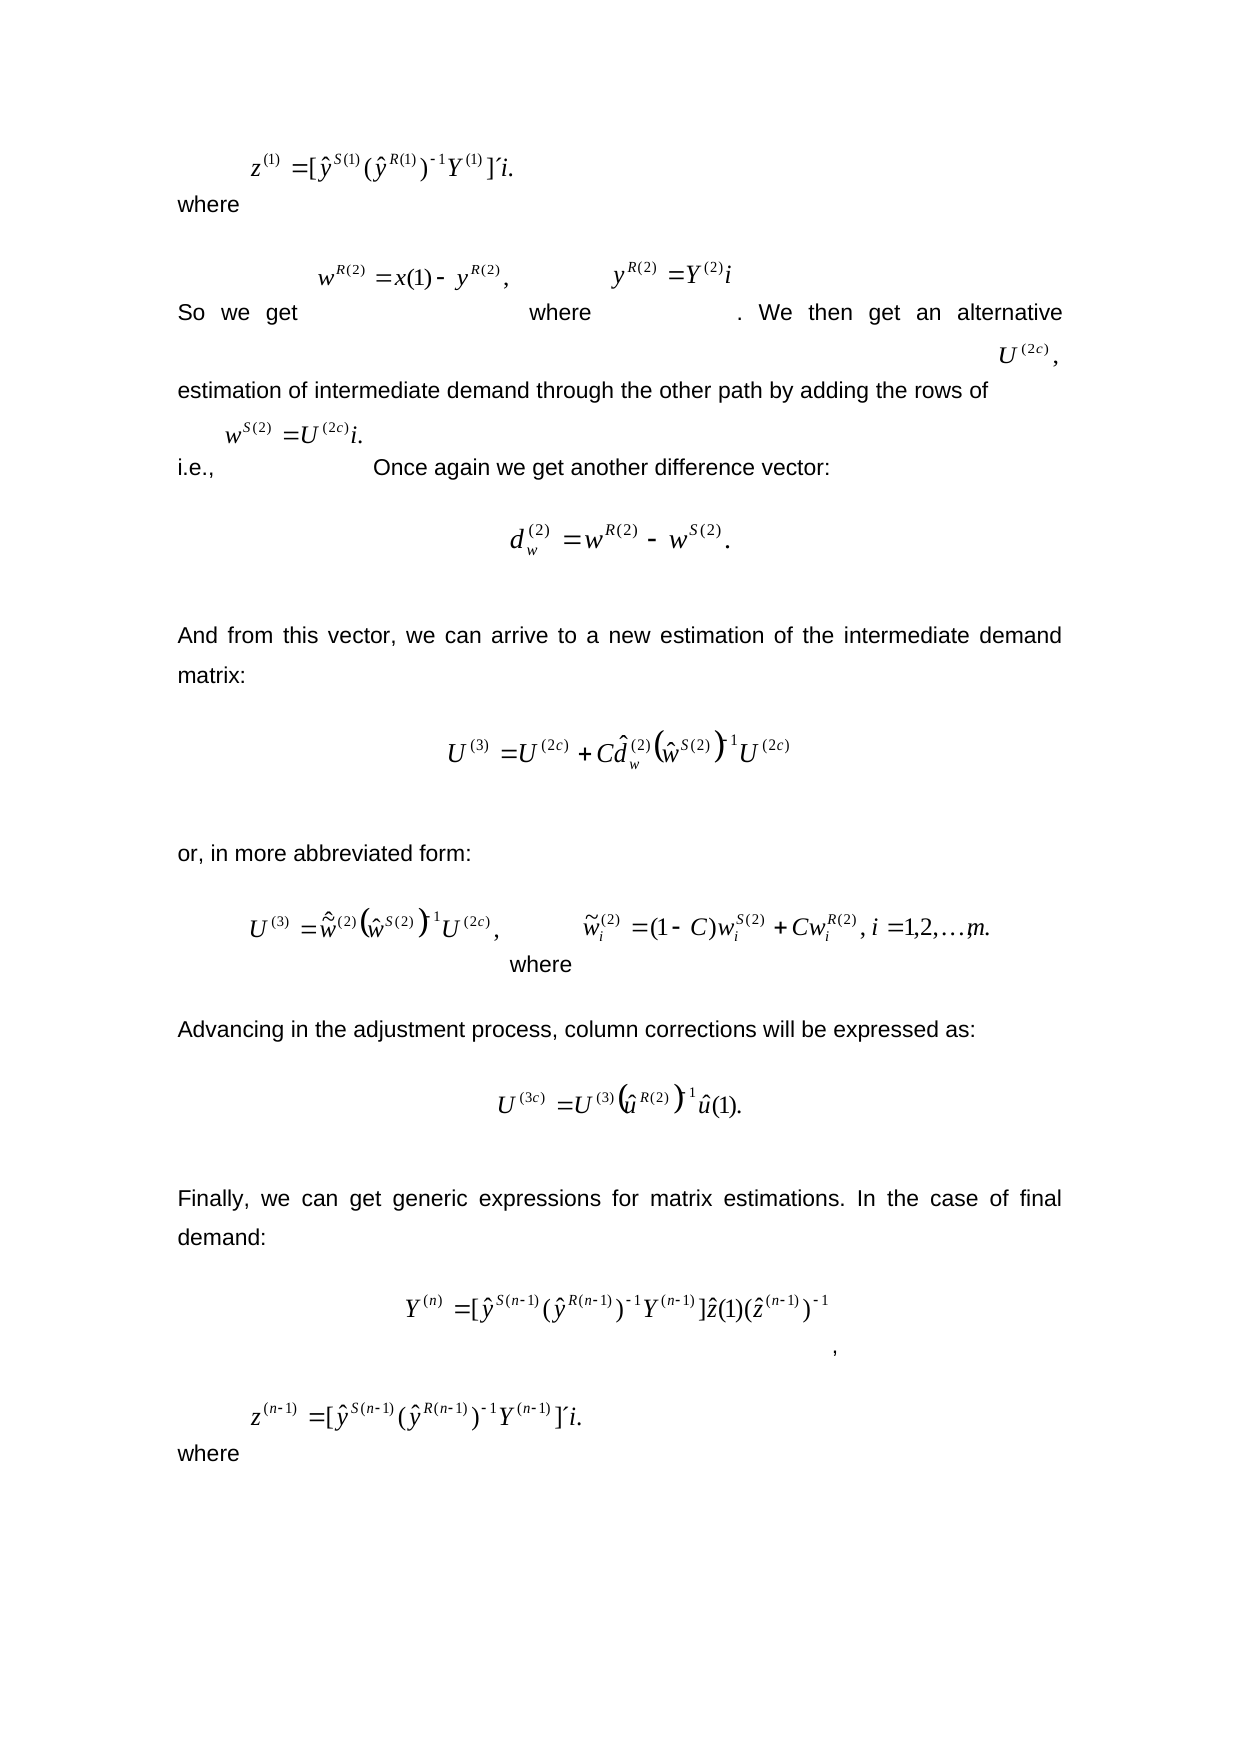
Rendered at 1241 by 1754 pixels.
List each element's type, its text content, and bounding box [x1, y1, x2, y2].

text So we get where . We then get an alternative estimation of intermediate demand through the other path by adding the rows of i.e., Once again we get another difference vector: [177, 255, 1063, 480]
text where [177, 1396, 1063, 1466]
text Advancing in the adjustment process, column corrections will be expressed as: [177, 1016, 1063, 1042]
text Finally, we can get generic expressions for matrix estimations. In the case of final demand: [177, 1184, 1063, 1250]
text where [177, 148, 1063, 217]
text where [177, 904, 1063, 978]
text , [177, 1288, 1063, 1358]
text or, in more abbreviated form: [177, 839, 1063, 866]
text And from this vector, we can arrive to a new estimation of the intermediate demand matrix: [177, 622, 1063, 688]
